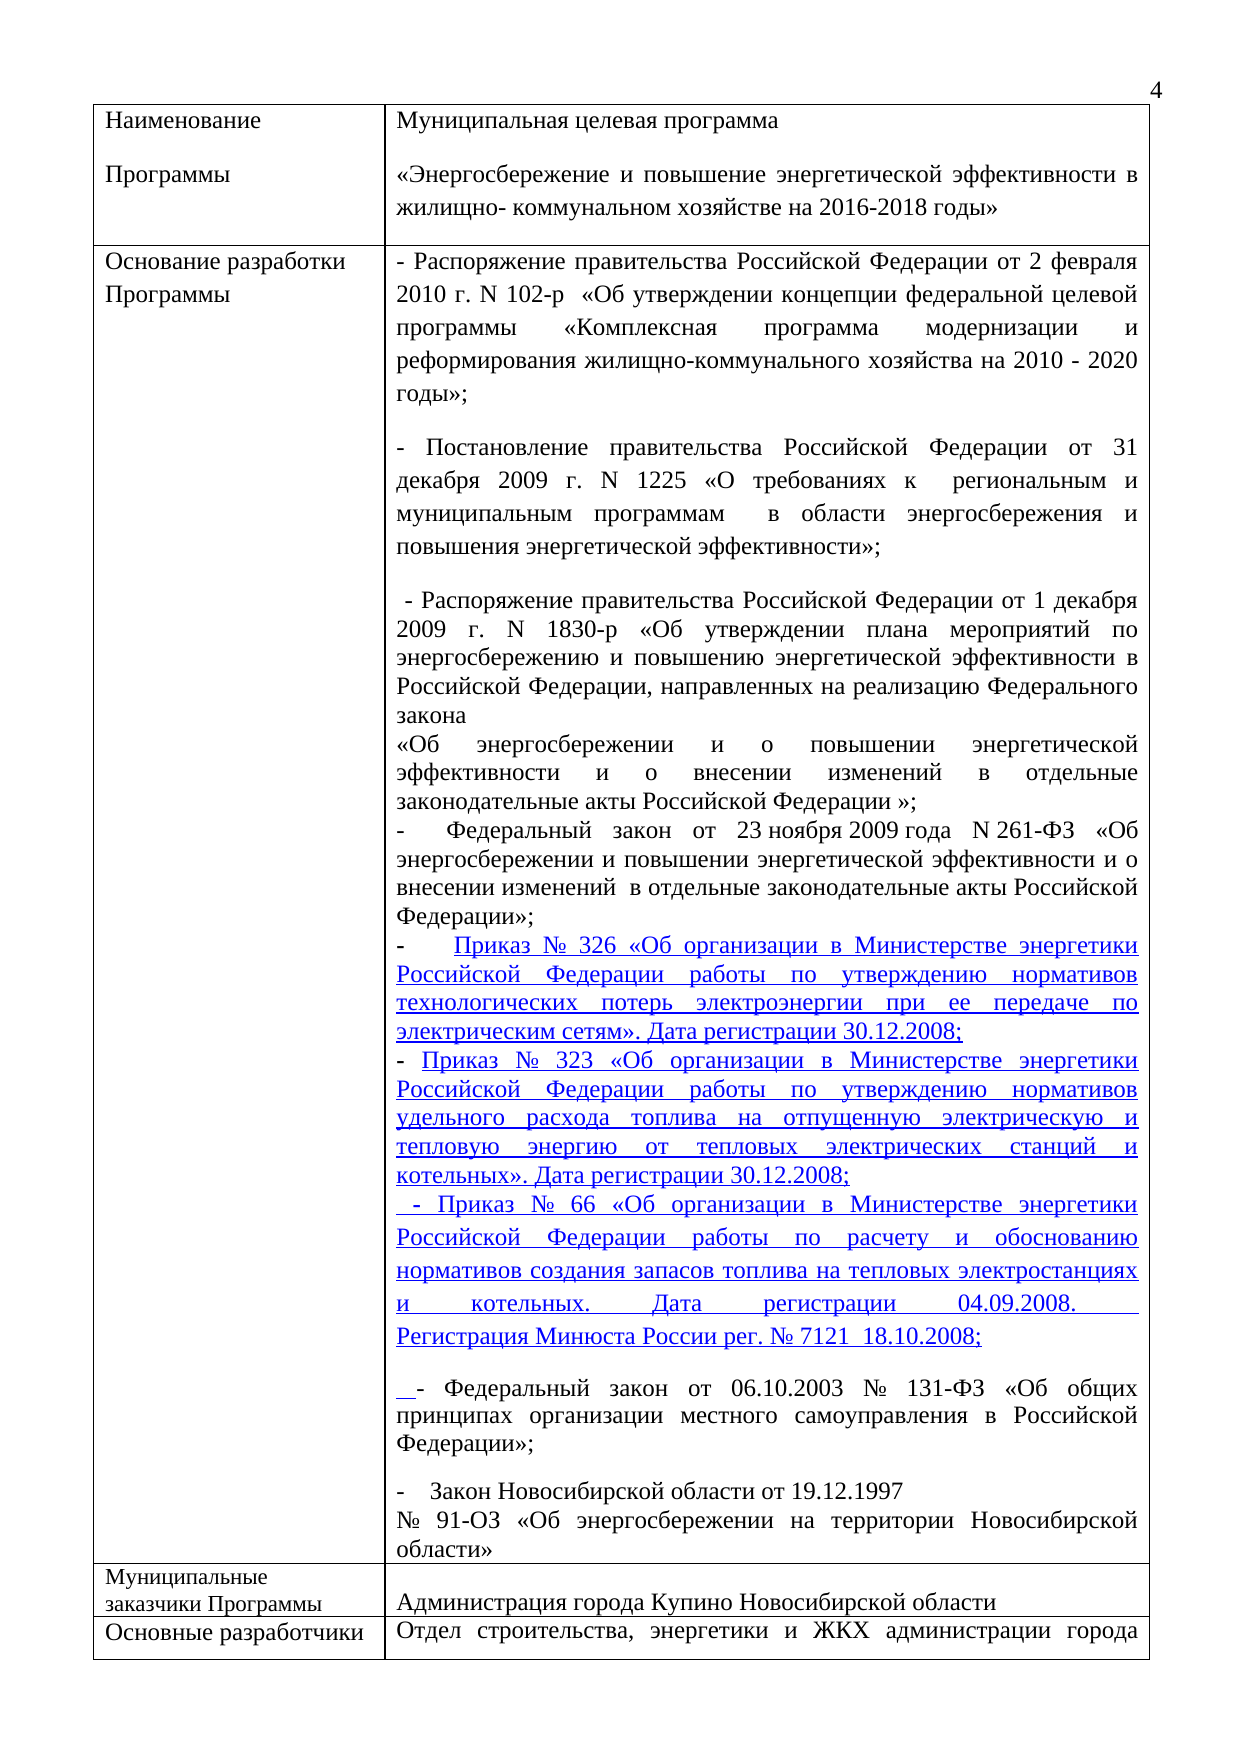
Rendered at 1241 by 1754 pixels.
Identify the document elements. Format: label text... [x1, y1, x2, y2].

table_cell Муниципальные заказчики Программы [94, 1564, 384, 1616]
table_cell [94, 1617, 384, 1659]
table_cell Основание разработки Программы [94, 246, 384, 1562]
table_cell Администрация города Купино Новосибирской области [386, 1564, 1149, 1616]
table_header Муниципальная целевая программа «Энергосбережение и повышение энергетической эффективности в жилищно- коммунальном хозяйстве на 2016-2018 годы» [386, 105, 1149, 245]
table_header Наименование Программы [94, 105, 384, 245]
table_cell - Распоряжение правительства Российской Федерации от 2 февраля . N 102-р «Об утверждении концепции федеральной целевой программы «Комплексная программа модернизации и реформирования жилищно-коммунального хозяйства на 2010 - 2020 годы»; - Постановление правительства Российской Федерации от 31 декабря . N 1225 «О требованиях к региональным и муниципальным программам в области энергосбережения и повышения энергетической эффективности»; - Распоряжение правительства Российской Федерации от 1 декабря . N 1830-р «Об утверждении плана мероприятий по энергосбережению и повышению энергетической эффективности в Российской Федерации, направленных на реализацию Федерального закона «Об энергосбережении и о повышении энергетической эффективности и о внесении изменений в отдельные законодательные акты Российской Федерации »; - Федеральный закон от 23 ноября 2009 года N 261-ФЗ «Об энергосбережении и повышении энергетической эффективности и о внесении изменений в отдельные законодательные акты Российской Федерации»; - Приказ № 326 «Об организации в Министерстве энергетики Российской Федерации работы по утверждению нормативов технологических потерь электроэнергии при ее передаче по электрическим сетям». Дата регистрации 30.12.2008; - Приказ № 323 «Об организации в Министерстве энергетики Российской Федерации работы по утверждению нормативов удельного расхода топлива на отпущенную электрическую и тепловую энергию от тепловых электрических станций и котельных». Дата регистрации 30.12.2008; - Приказ № 66 «Об организации в Министерстве энергетики Российской Федерации работы по расчету и обоснованию нормативов создания запасов топлива на тепловых электростанциях и котельных. Дата регистрации 04.09.2008. Регистрация Минюста России рег. № 7121 18.10.2008; - Федеральный закон от 06.10.2003 № 131-ФЗ «Об общих принципах организации местного самоуправления в Российской Федерации»; - Закон Новосибирской области от 19.12.1997 № 91-ОЗ «Об энергосбережении на территории Новосибирской области» [386, 246, 1149, 1562]
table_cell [386, 1617, 1149, 1659]
